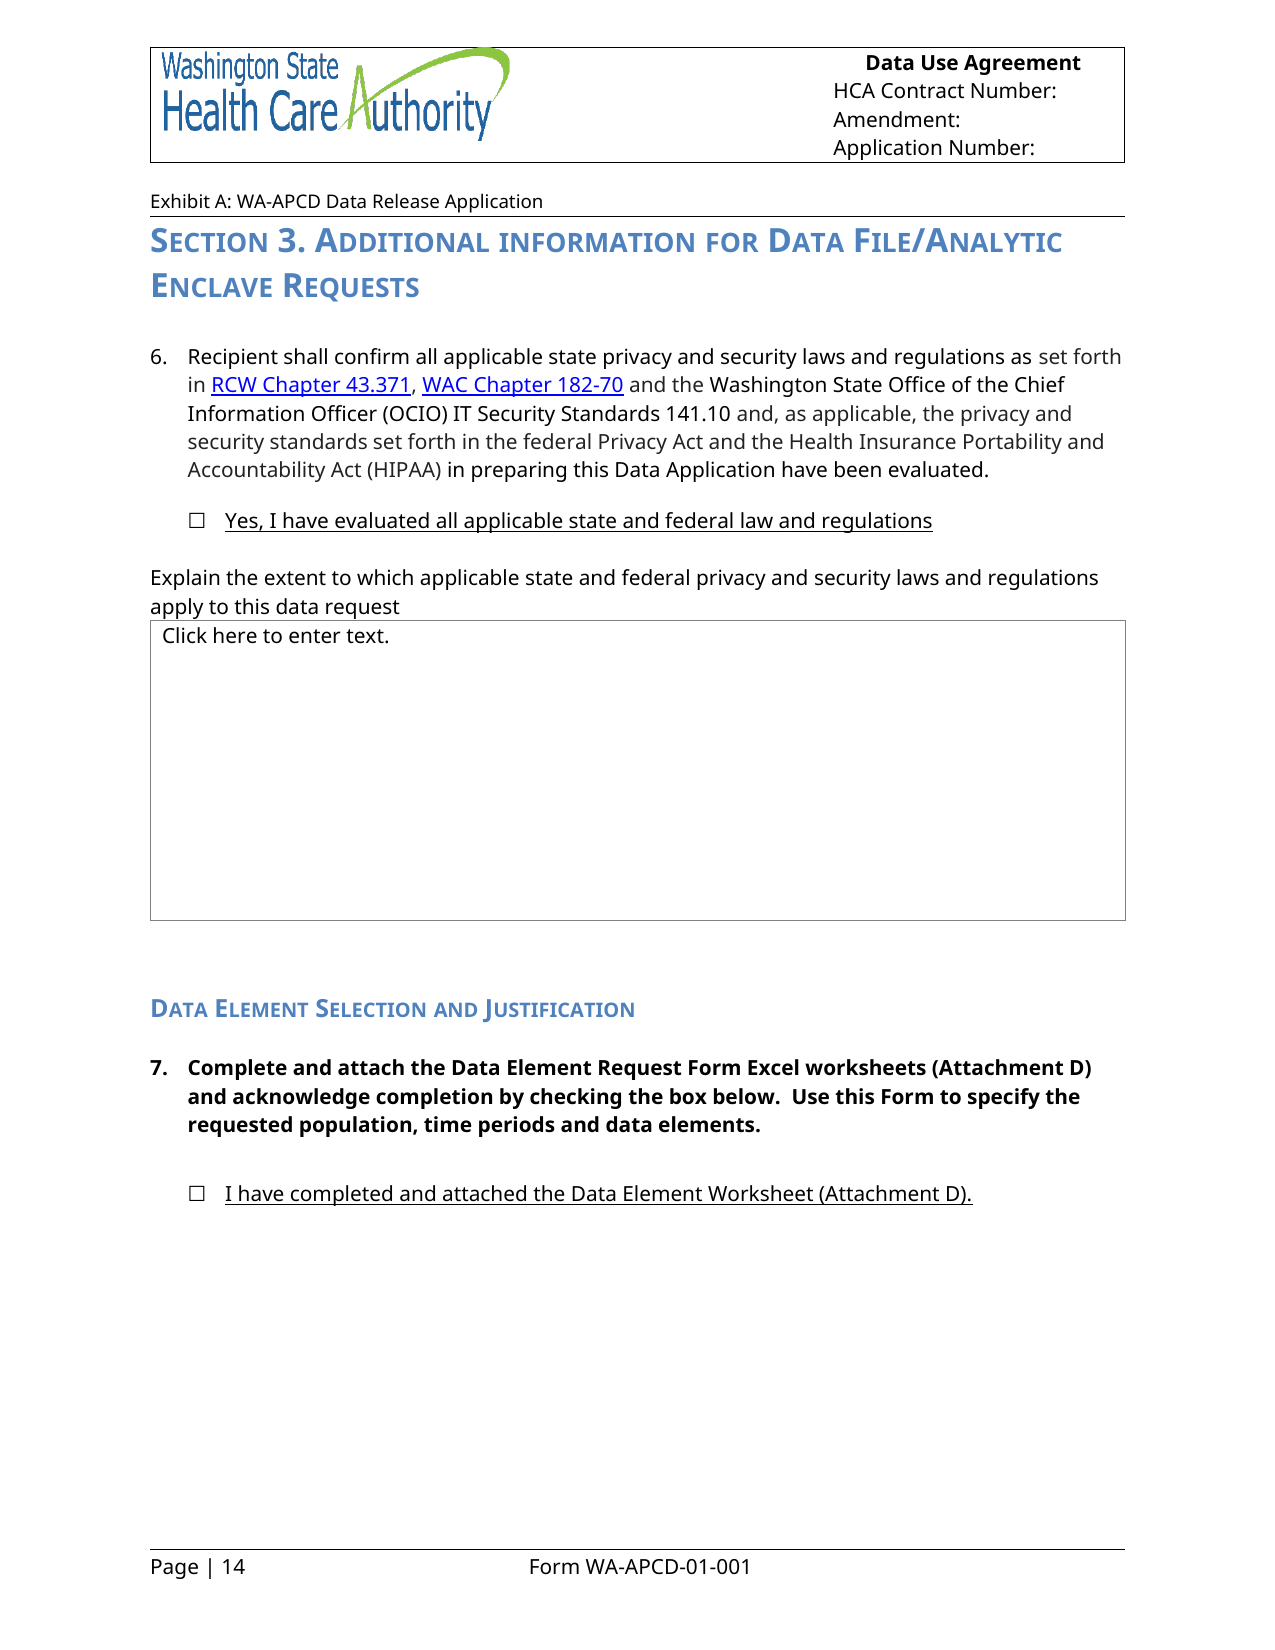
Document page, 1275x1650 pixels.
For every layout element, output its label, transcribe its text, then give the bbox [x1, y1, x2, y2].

text ☐ I have completed and attached the Data Element Worksheet (Attachment D). [150, 1179, 1125, 1208]
text Section 3. Additional information for Data File/Analytic Enclave Requests [150, 217, 1125, 308]
subtitle Data Element Selection and Justification [150, 991, 1125, 1025]
picture [161, 47, 510, 141]
text ☐ Yes, I have evaluated all applicable state and federal law and regulations [187, 507, 1125, 535]
text Explain the extent to which applicable state and federal privacy and security laws and regulations apply to this data request [150, 563, 1125, 620]
list Recipient shall confirm all applicable state privacy and security laws and regulations as set forth in RCW Chapter 43.371, WAC Chapter 182-70 and the Washington State Office of the Chief Information Officer (OCIO) IT Security Standards 141.10 and, as applicable, the privacy and security standards set forth in the federal Privacy Act and the Health Insurance Portability and Accountability Act (HIPAA) in preparing this Data Application have been evaluated. [150, 342, 1125, 484]
list Complete and attach the Data Element Request Form Excel worksheets (Attachment D) and acknowledge completion by checking the box below. Use this Form to specify the requested population, time periods and data elements. [150, 1053, 1125, 1139]
